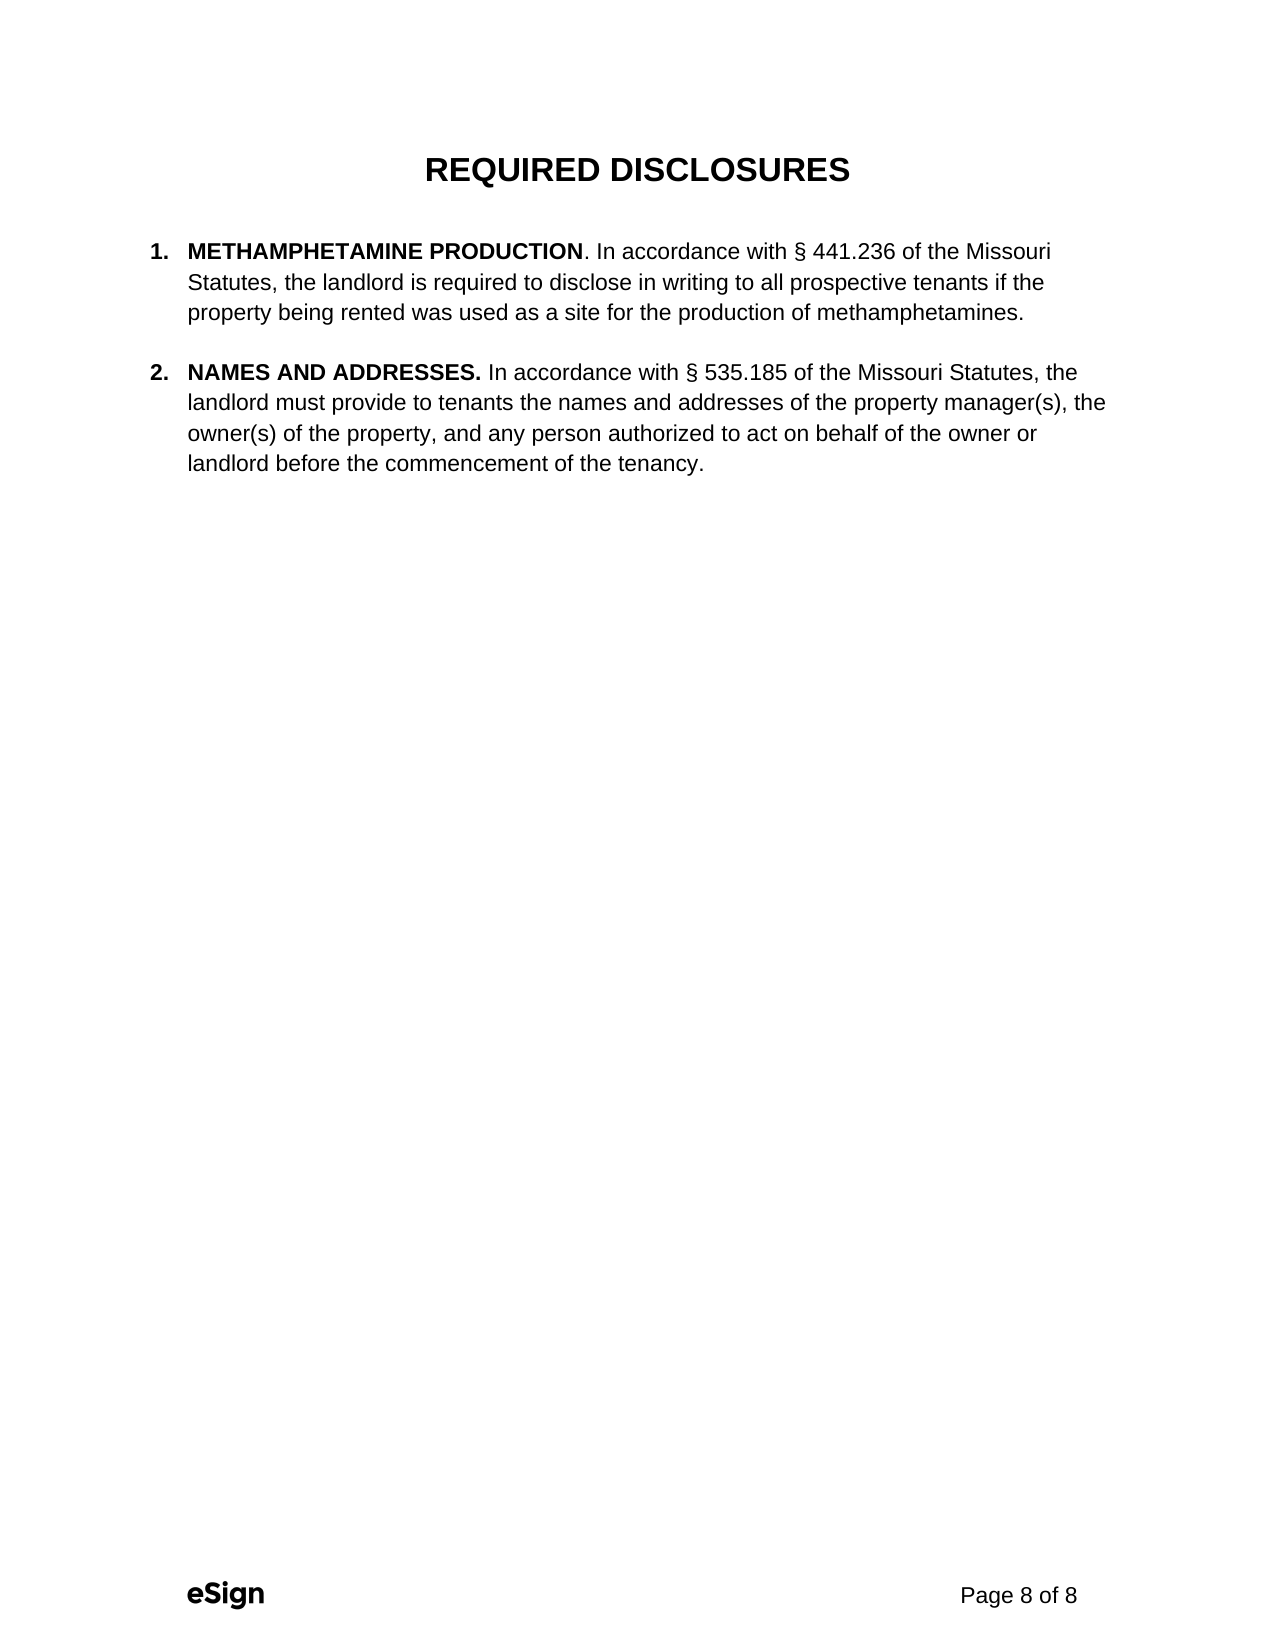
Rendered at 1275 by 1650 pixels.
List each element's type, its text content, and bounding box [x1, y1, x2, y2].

list METHAMPHETAMINE PRODUCTION. In accordance with § 441.236 of the Missouri Statutes, the landlord is required to disclose in writing to all prospective tenants if the property being rented was used as a site for the production of methamphetamines. [150, 238, 1125, 325]
text REQUIRED DISCLOSURES [150, 150, 1125, 188]
picture [172, 1567, 282, 1620]
list NAMES AND ADDRESSES. In accordance with § 535.185 of the Missouri Statutes, the landlord must provide to tenants the names and addresses of the property manager(s), the owner(s) of the property, and any person authorized to act on behalf of the owner or landlord before the commencement of the tenancy. [150, 359, 1125, 476]
